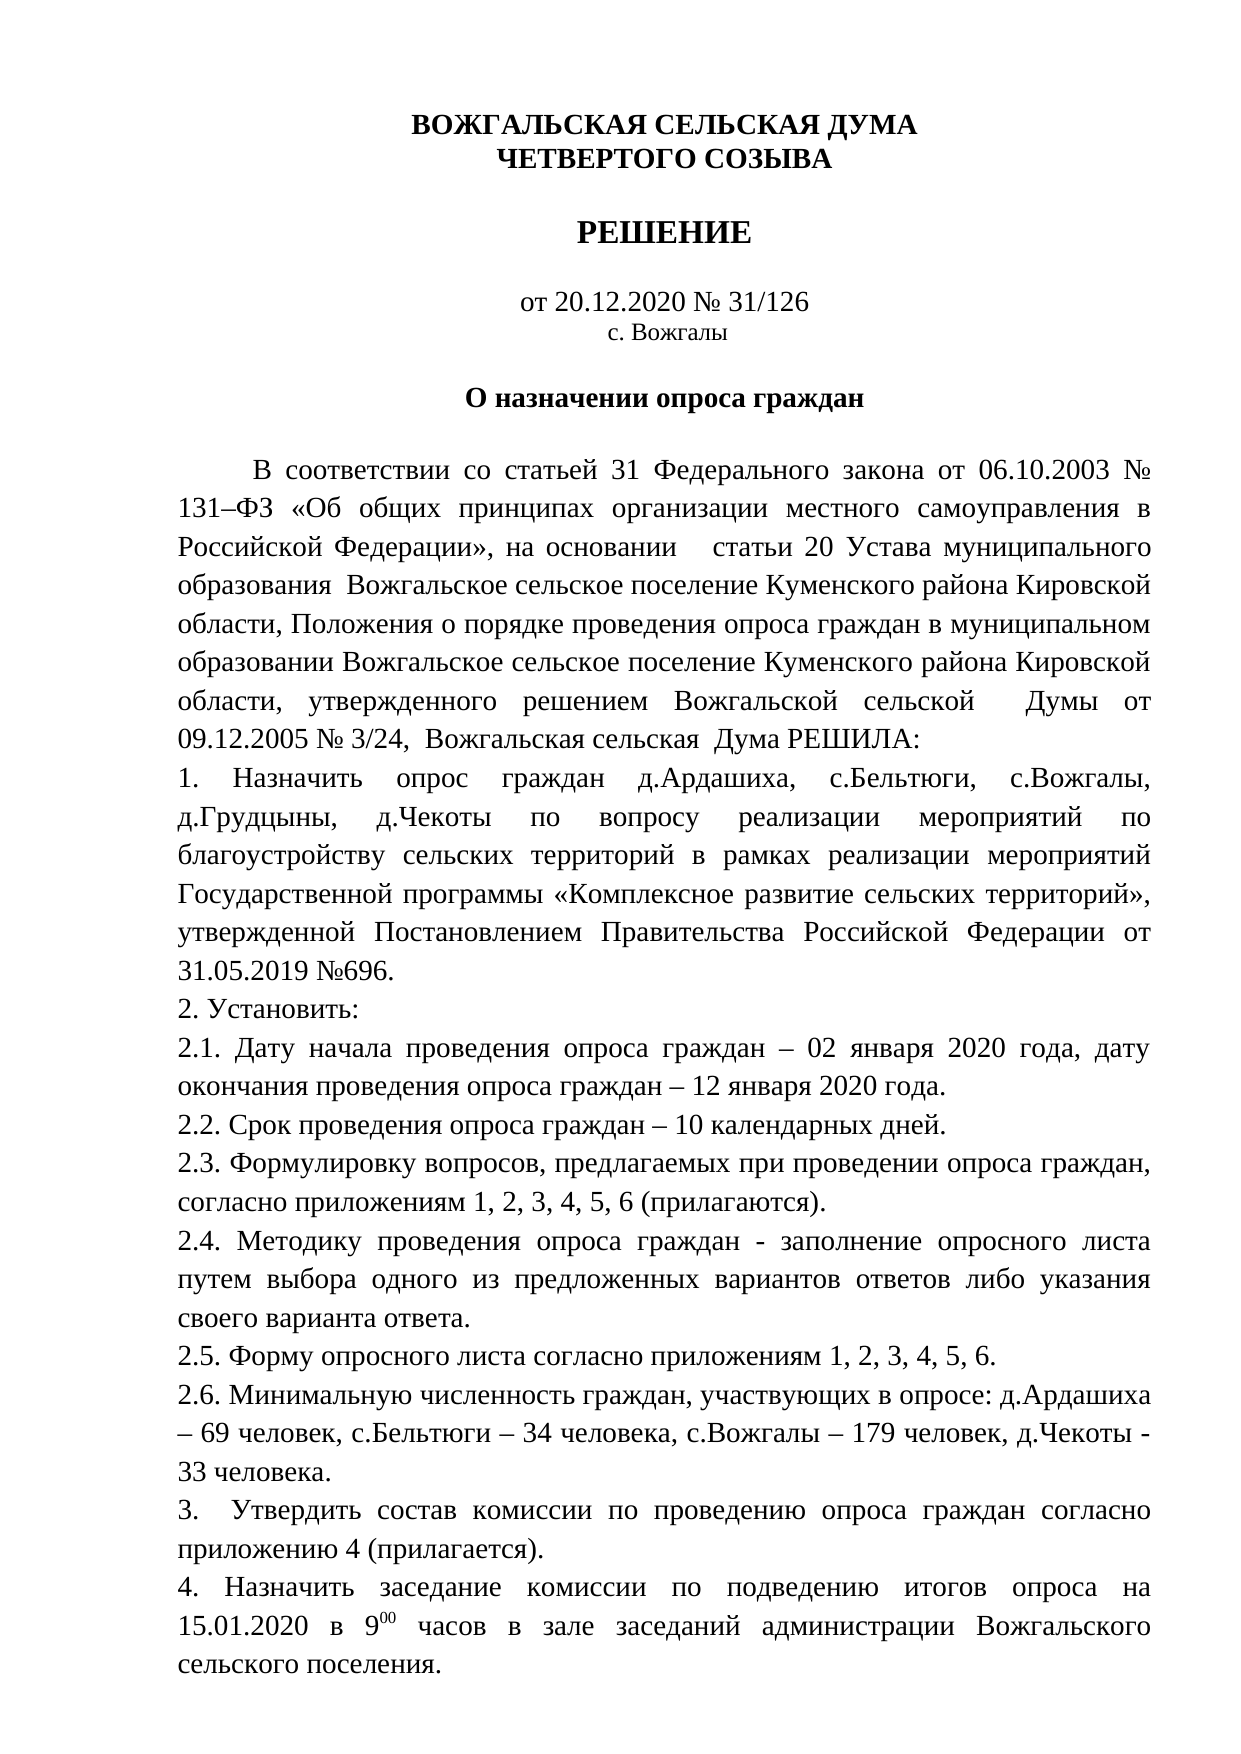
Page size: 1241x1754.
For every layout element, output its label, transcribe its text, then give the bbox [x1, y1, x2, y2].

subtitle ЧЕТВЕРТОГО СОЗЫВА [177, 141, 1152, 174]
text 2.4. Методику проведения опроса граждан - заполнение опросного листа путем выбора одного из предложенных вариантов ответов либо указания своего варианта ответа. [177, 1223, 1152, 1333]
subtitle 4. Назначить заседание комиссии по подведению итогов опроса на 15.01.2020 в 900 часов в зале заседаний администрации Вожгальского сельского поселения. [177, 1569, 1152, 1680]
text 3. Утвердить состав комиссии по проведению опроса граждан согласно приложению 4 (прилагается). [177, 1492, 1152, 1564]
text 2.2. Срок проведения опроса граждан – 10 календарных дней. [177, 1107, 1152, 1141]
text 2.6. Минимальную численность граждан, участвующих в опросе: д.Ардашиха – 69 человек, с.Бельтюги – 34 человека, с.Вожгалы – 179 человек, д.Чекоты - 33 человека. [177, 1377, 1152, 1487]
subtitle с. Вожгалы [177, 317, 1152, 346]
subtitle ВОЖГАЛЬСКАЯ СЕЛЬСКАЯ ДУМА [177, 107, 1152, 141]
subtitle от 20.12.2020 № 31/126 [177, 284, 1152, 317]
text 2.3. Формулировку вопросов, предлагаемых при проведении опроса граждан, согласно приложениям 1, 2, 3, 4, 5, 6 (прилагаются). [177, 1146, 1152, 1218]
subtitle РЕШЕНИЕ [177, 212, 1152, 250]
text О назначении опроса граждан [177, 380, 1152, 413]
subtitle В соответствии со статьей 31 Федерального закона от 06.10.2003 № 131–ФЗ «Об общих принципах организации местного самоуправления в Российской Федерации», на основании статьи 20 Устава муниципального образования Вожгальское сельское поселение Куменского района Кировской области, Положения о порядке проведения опроса граждан в муниципальном образовании Вожгальское сельское поселение Куменского района Кировской области, утвержденного решением Вожгальской сельской Думы от 09.12.2005 № 3/24, Вожгальская сельская Дума РЕШИЛА: [177, 452, 1152, 755]
text 2. Установить: [177, 991, 1152, 1025]
text 2.5. Форму опросного листа согласно приложениям 1, 2, 3, 4, 5, 6. [177, 1338, 1152, 1372]
text 1. Назначить опрос граждан д.Ардашиха, с.Бельтюги, с.Вожгалы, д.Грудцыны, д.Чекоты по вопросу реализации мероприятий по благоустройству сельских территорий в рамках реализации мероприятий Государственной программы «Комплексное развитие сельских территорий», утвержденной Постановлением Правительства Российской Федерации от 31.05.2019 №696. [177, 760, 1152, 986]
text 2.1. Дату начала проведения опроса граждан – 02 января 2020 года, дату окончания проведения опроса граждан – 12 января 2020 года. [177, 1030, 1152, 1102]
